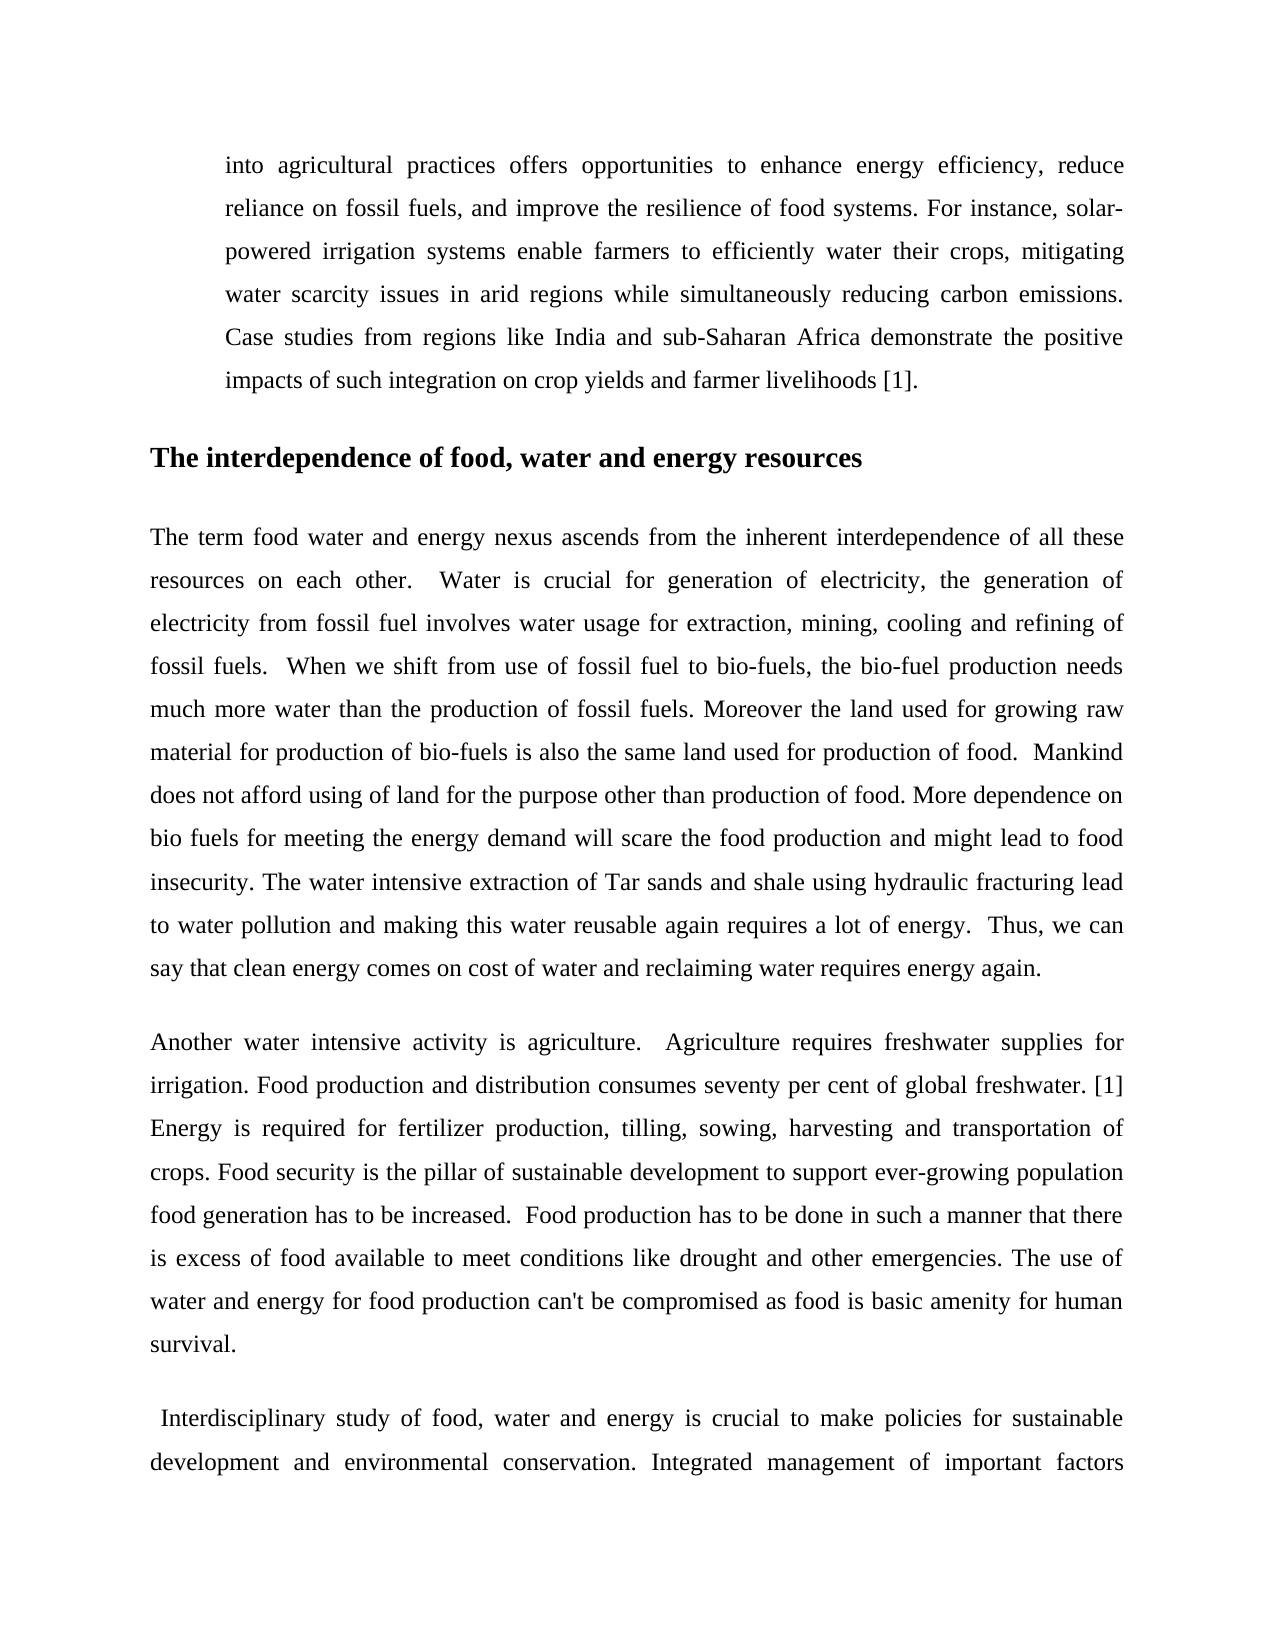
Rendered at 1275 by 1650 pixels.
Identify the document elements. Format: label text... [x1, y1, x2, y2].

text Another water intensive activity is agriculture. Agriculture requires freshwater supplies for irrigation. Food production and distribution consumes seventy per cent of global freshwater. [1] Energy is required for fertilizer production, tilling, sowing, harvesting and transportation of crops. Food security is the pillar of sustainable development to support ever-growing population food generation has to be increased. Food production has to be done in such a manner that there is excess of food available to meet conditions like drought and other emergencies. The use of water and energy for food production can't be compromised as food is basic amenity for human survival. [150, 1027, 1125, 1358]
text The interdependence of food, water and energy resources [150, 440, 1125, 473]
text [225, 150, 1125, 394]
text The term food water and energy nexus ascends from the inherent interdependence of all these resources on each other. Water is crucial for generation of electricity, the generation of electricity from fossil fuel involves water usage for extraction, mining, cooling and refining of fossil fuels. When we shift from use of fossil fuel to bio-fuels, the bio-fuel production needs much more water than the production of fossil fuels. Moreover the land used for growing raw material for production of bio-fuels is also the same land used for production of food. Mankind does not afford using of land for the purpose other than production of food. More dependence on bio fuels for meeting the energy demand will scare the food production and might lead to food insecurity. The water intensive extraction of Tar sands and shale using hydraulic fracturing lead to water pollution and making this water reusable again requires a lot of energy. Thus, we can say that clean energy comes on cost of water and reclaiming water requires energy again. [150, 522, 1125, 982]
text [150, 1403, 1125, 1475]
